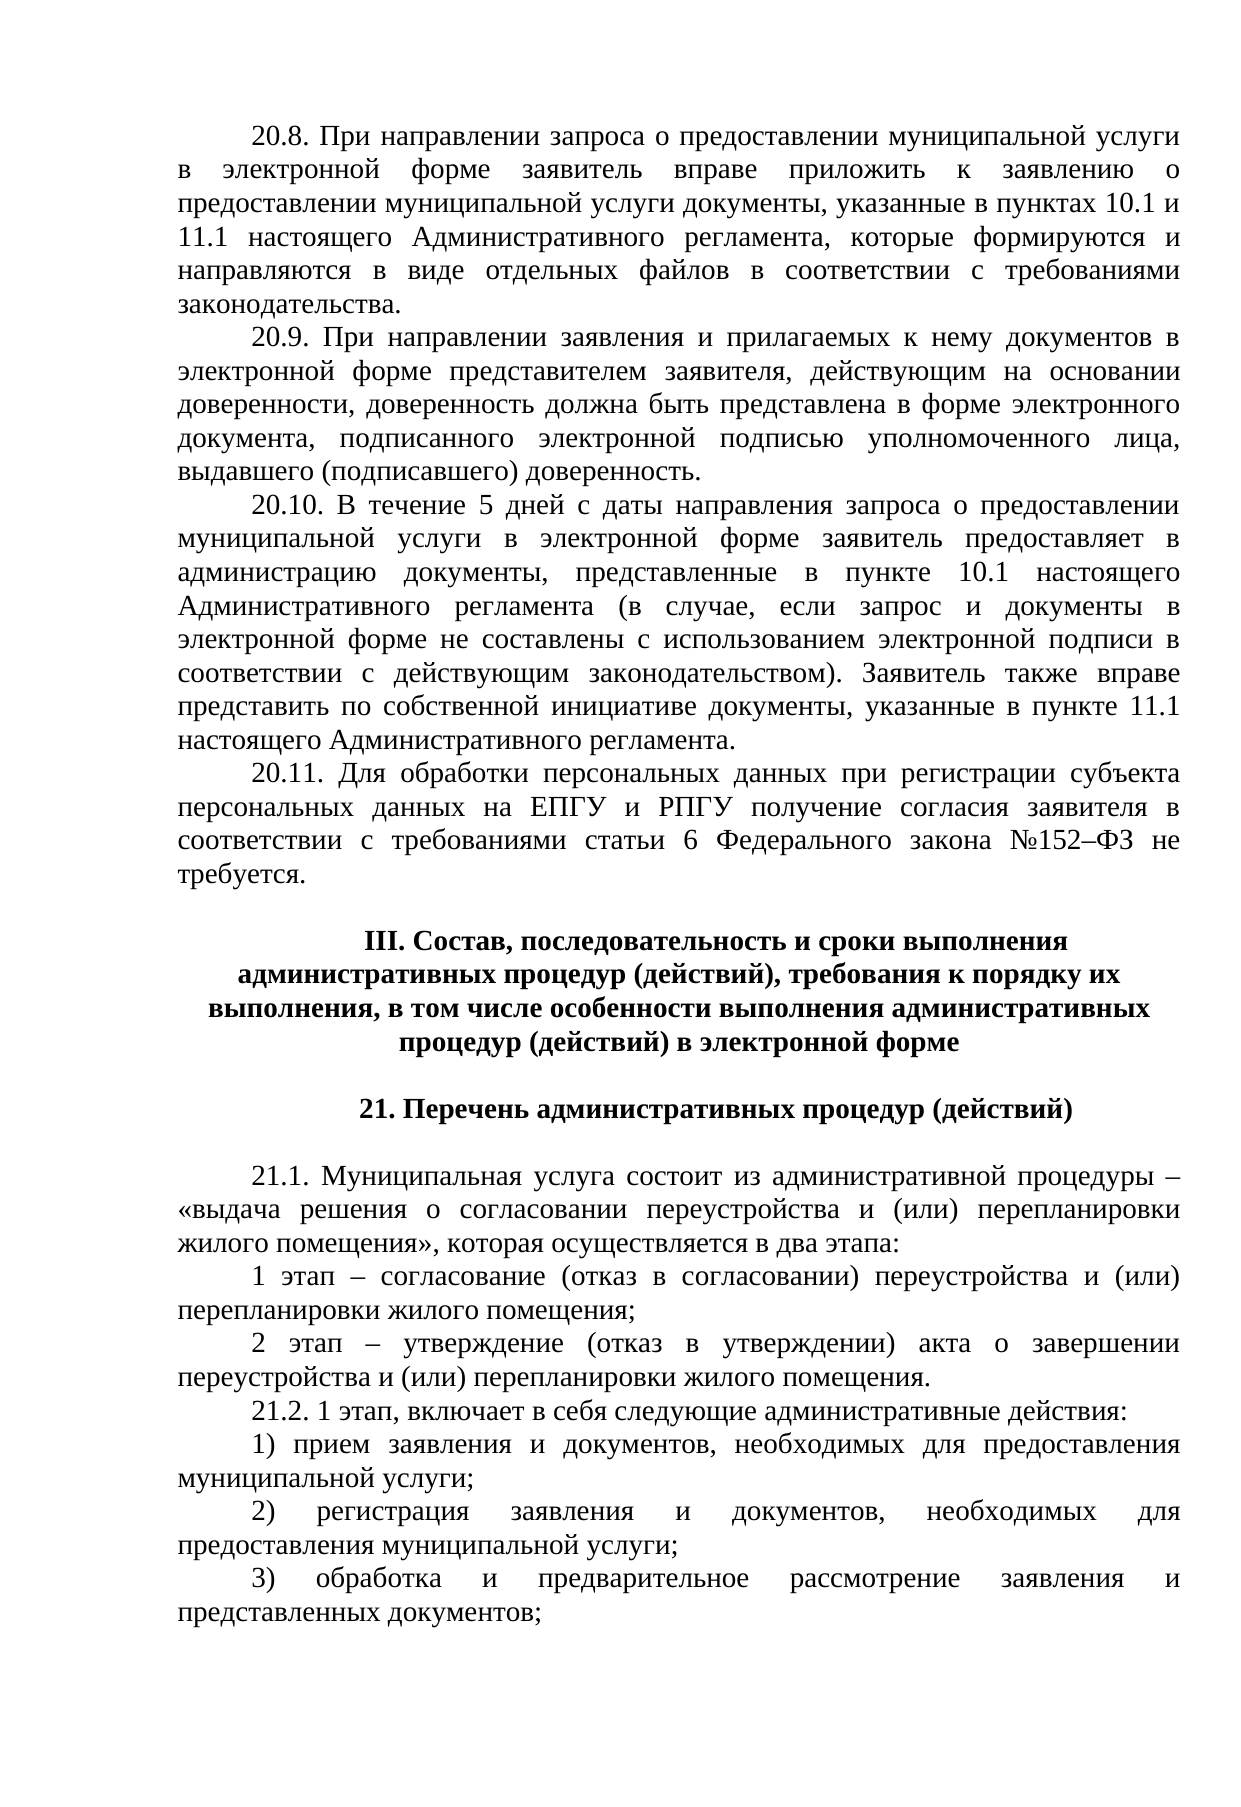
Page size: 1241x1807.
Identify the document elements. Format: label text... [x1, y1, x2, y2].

text 3) обработка и предварительное рассмотрение заявления и представленных документов; [177, 1560, 1181, 1627]
text 2 этап – утверждение (отказ в утверждении) акта о завершении переустройства и (или) перепланировки жилого помещения. [177, 1326, 1181, 1393]
text 20.8. При направлении запроса о предоставлении муниципальной услуги в электронной форме заявитель вправе приложить к заявлению о предоставлении муниципальной услуги документы, указанные в пунктах 10.1 и 11.1 настоящего Административного регламента, которые формируются и направляются в виде отдельных файлов в соответствии с требованиями законодательства. [177, 118, 1181, 319]
text III. Состав, последовательность и сроки выполнения административных процедур (действий), требования к порядку их выполнения, в том числе особенности выполнения административных процедур (действий) в электронной форме [177, 923, 1181, 1057]
text 21.2. 1 этап, включает в себя следующие административные действия: [177, 1393, 1181, 1426]
text 21.1. Муниципальная услуга состоит из административной процедуры – «выдача решения о согласовании переустройства и (или) перепланировки жилого помещения», которая осуществляется в два этапа: [177, 1158, 1181, 1258]
text 20.11. Для обработки персональных данных при регистрации субъекта персональных данных на ЕПГУ и РПГУ получение согласия заявителя в соответствии с требованиями статьи 6 Федерального закона №152–ФЗ не требуется. [177, 755, 1181, 889]
text 1) прием заявления и документов, необходимых для предоставления муниципальной услуги; [177, 1426, 1181, 1493]
text 21. Перечень административных процедур (действий) [177, 1091, 1181, 1124]
text 1 этап – согласование (отказ в согласовании) переустройства и (или) перепланировки жилого помещения; [177, 1258, 1181, 1326]
text 2) регистрация заявления и документов, необходимых для предоставления муниципальной услуги; [177, 1493, 1181, 1560]
text 20.10. В течение 5 дней с даты направления запроса о предоставлении муниципальной услуги в электронной форме заявитель предоставляет в администрацию документы, представленные в пункте 10.1 настоящего Административного регламента (в случае, если запрос и документы в электронной форме не составлены с использованием электронной подписи в соответствии с действующим законодательством). Заявитель также вправе представить по собственной инициативе документы, указанные в пункте 11.1 настоящего Административного регламента. [177, 487, 1181, 755]
text 20.9. При направлении заявления и прилагаемых к нему документов в электронной форме представителем заявителя, действующим на основании доверенности, доверенность должна быть представлена в форме электронного документа, подписанного электронной подписью уполномоченного лица, выдавшего (подписавшего) доверенность. [177, 319, 1181, 487]
